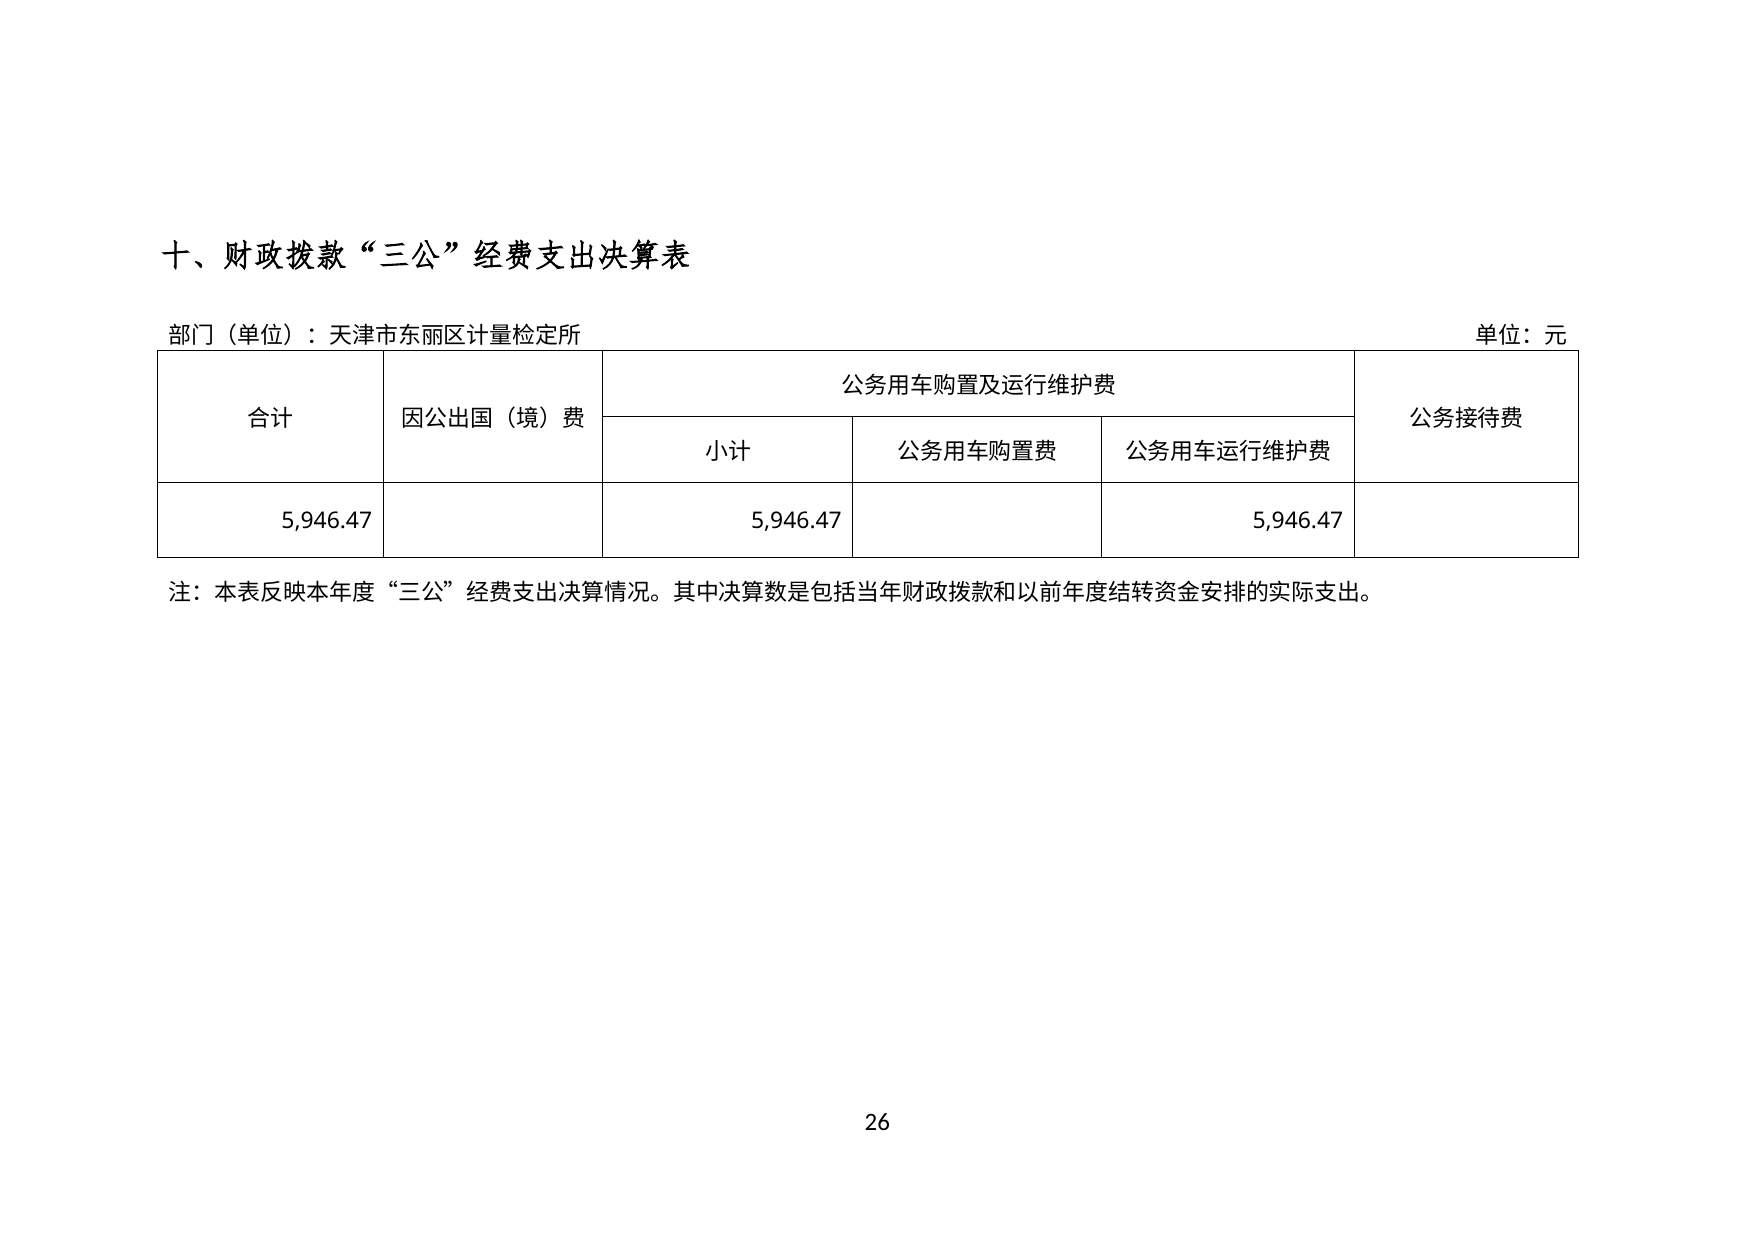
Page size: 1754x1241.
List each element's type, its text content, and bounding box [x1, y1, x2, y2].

table_cell 小计 [603, 417, 852, 482]
table_cell 因公出国（境）费 [384, 351, 602, 482]
table_cell 公务接待费 [1355, 351, 1578, 482]
table_cell 合计 [158, 351, 383, 482]
table_cell 5,946.47 [603, 483, 852, 557]
text 十、财政拨款“三公”经费支出决算表 [159, 220, 1594, 285]
table_cell 公务用车购置费 [853, 417, 1101, 482]
table_cell [853, 483, 1101, 557]
table_cell [1355, 483, 1578, 557]
table_cell [384, 483, 602, 557]
table_cell 5,946.47 [158, 483, 383, 557]
table_cell 注：本表反映本年度“三公”经费支出决算情况。其中决算数是包括当年财政拨款和以前年度结转资金安排的实际支出。 [158, 558, 1578, 623]
table_header 单位：元 [1354, 285, 1578, 350]
table_cell 公务用车购置及运行维护费 [603, 351, 1354, 416]
table_header 部门（单位）：天津市东丽区计量检定所 [158, 285, 1354, 350]
table_cell 5,946.47 [1102, 483, 1354, 557]
table_cell 公务用车运行维护费 [1102, 417, 1354, 482]
